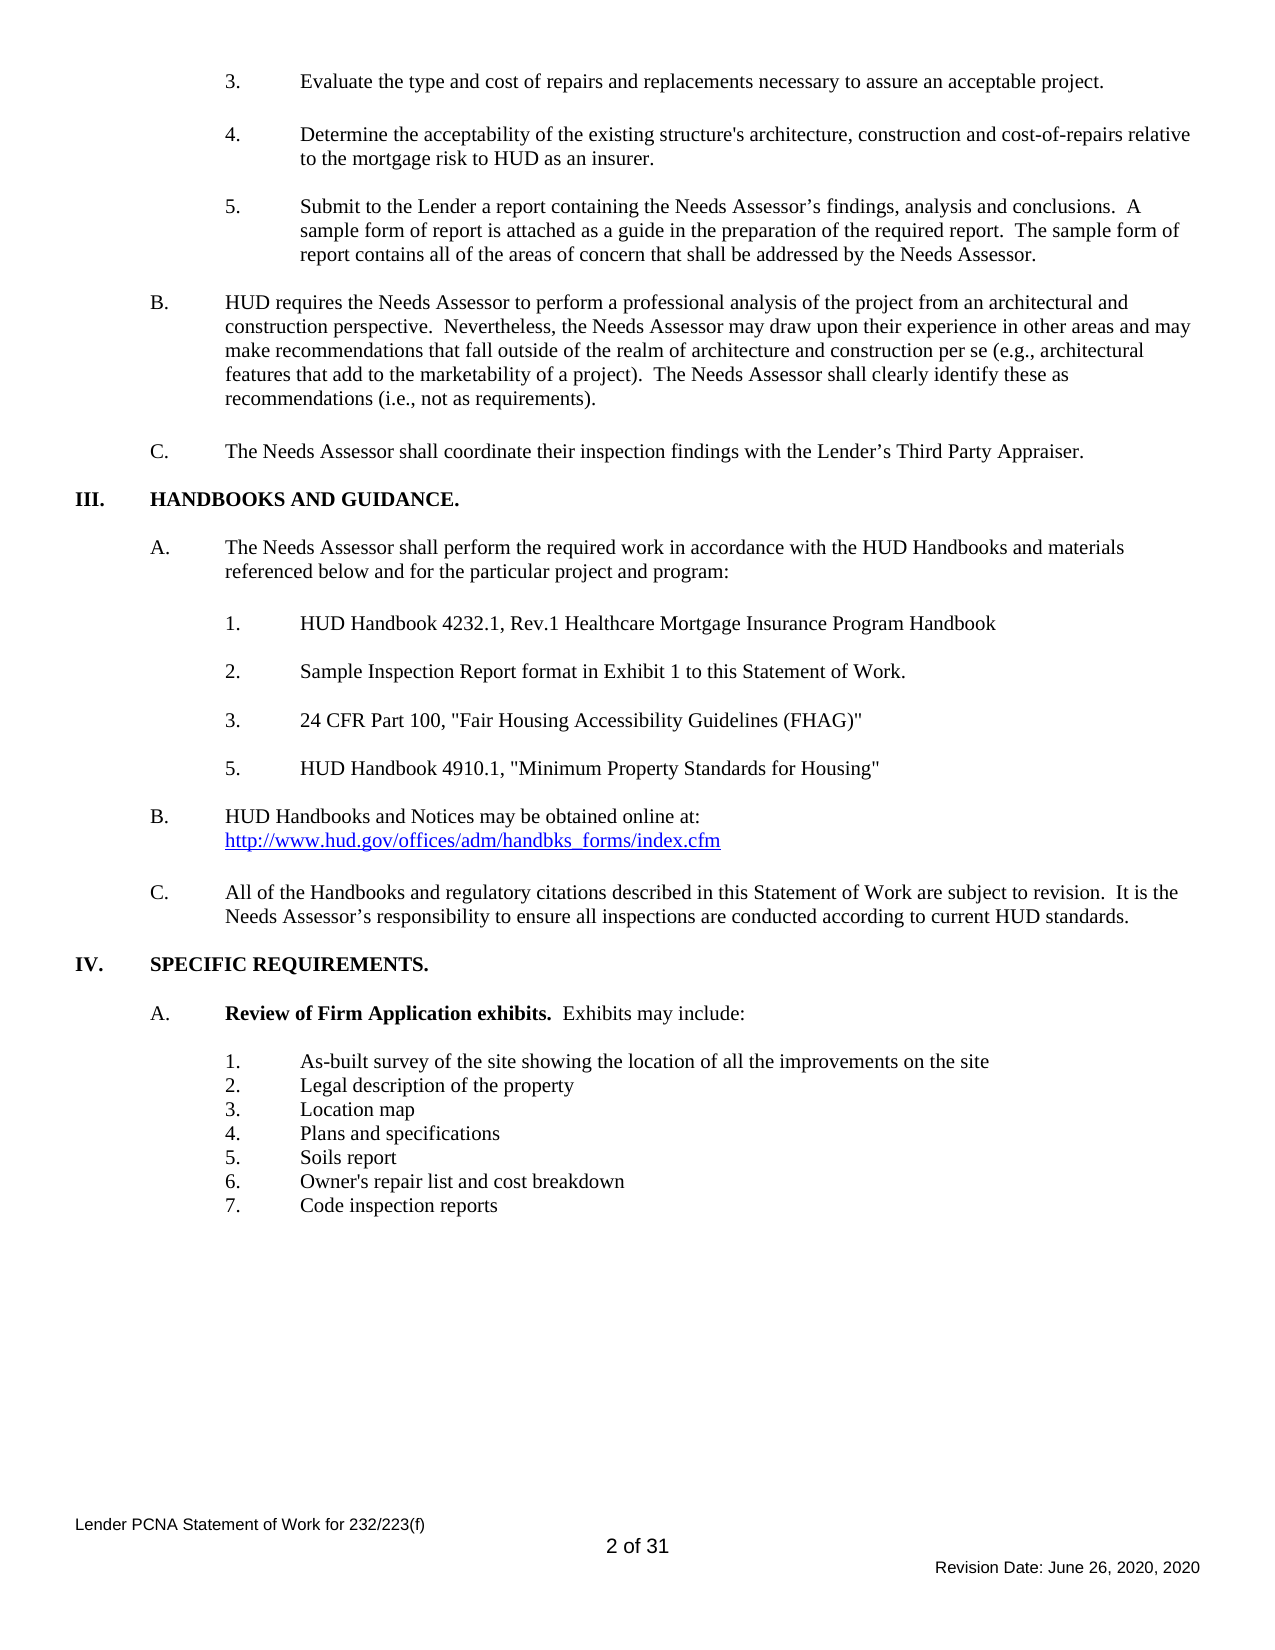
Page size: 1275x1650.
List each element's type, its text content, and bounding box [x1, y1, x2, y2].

text 2. Sample Inspection Report format in Exhibit 1 to this Statement of Work. [75, 659, 1200, 683]
text 7. Code inspection reports [75, 1193, 1200, 1217]
list HUD Handbooks and Notices may be obtained online at: http://www.hud.gov/offices/adm/handbks_forms/index.cfm [150, 804, 1200, 852]
text 5. Submit to the Lender a report containing the Needs Assessor’s findings, analysis and conclusions. A sample form of report is attached as a guide in the preparation of the required report. The sample form of report contains all of the areas of concern that shall be addressed by the Needs Assessor. [9, 194, 1200, 266]
text 5. Soils report [75, 1145, 1200, 1169]
text III. HANDBOOKS AND GUIDANCE. [75, 487, 1200, 511]
text IV. SPECIFIC REQUIREMENTS. [75, 952, 1200, 976]
text 1. HUD Handbook 4232.1, Rev.1 Healthcare Mortgage Insurance Program Handbook [75, 611, 1200, 635]
text 3. Evaluate the type and cost of repairs and replacements necessary to assure an acceptable project. [9, 69, 1200, 93]
text 2. Legal description of the property [75, 1073, 1200, 1097]
text 3. Location map [75, 1097, 1200, 1121]
text 6. Owner's repair list and cost breakdown [75, 1169, 1200, 1193]
text 3. 24 CFR Part 100, "Fair Housing Accessibility Guidelines (FHAG)" [75, 707, 1200, 732]
text A. The Needs Assessor shall perform the required work in accordance with the HUD Handbooks and materials referenced below and for the particular project and program: [75, 535, 1200, 583]
text A. Review of Firm Application exhibits. Exhibits may include: [75, 1001, 1200, 1024]
text 4. Determine the acceptability of the existing structure's architecture, construction and cost-of-repairs relative to the mortgage risk to HUD as an insurer. [225, 121, 1200, 169]
text 1. As-built survey of the site showing the location of all the improvements on the site [75, 1049, 1200, 1073]
text C. All of the Handbooks and regulatory citations described in this Statement of Work are subject to revision. It is the Needs Assessor’s responsibility to ensure all inspections are conducted according to current HUD standards. [75, 880, 1200, 928]
text 5. HUD Handbook 4910.1, "Minimum Property Standards for Housing" [75, 756, 1200, 780]
text B. HUD requires the Needs Assessor to perform a professional analysis of the project from an architectural and construction perspective. Nevertheless, the Needs Assessor may draw upon their experience in other areas and may make recommendations that fall outside of the realm of architecture and construction per se (e.g., architectural features that add to the marketability of a project). The Needs Assessor shall clearly identify these as recommendations (i.e., not as requirements). [150, 290, 1200, 410]
text 4. Plans and specifications [75, 1121, 1200, 1145]
text C. The Needs Assessor shall coordinate their inspection findings with the Lender’s Third Party Appraiser. [0, 438, 1200, 463]
